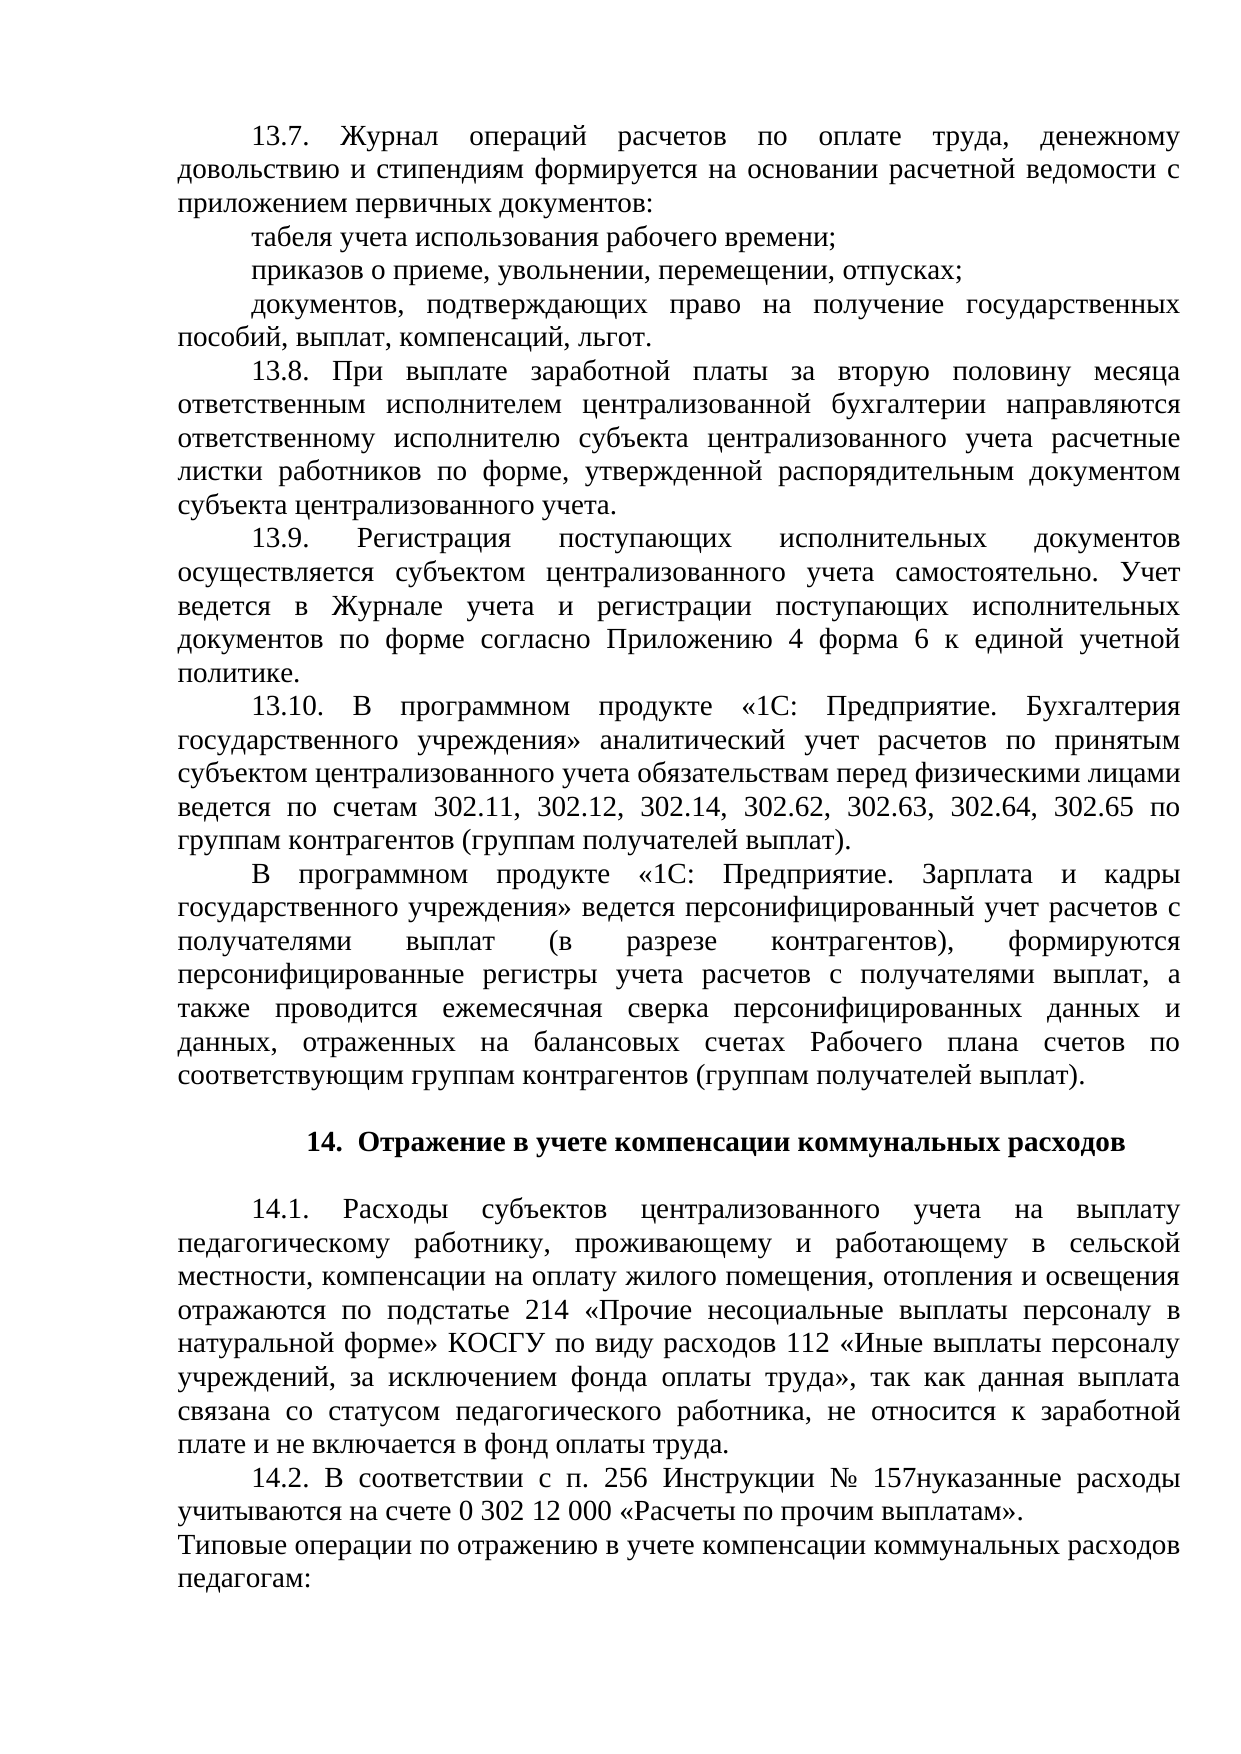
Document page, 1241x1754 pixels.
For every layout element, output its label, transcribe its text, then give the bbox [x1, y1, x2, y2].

text В программном продукте «1С: Предприятие. Зарплата и кадры государственного учреждения» ведется персонифицированный учет расчетов с получателями выплат (в разрезе контрагентов), формируются персонифицированные регистры учета расчетов с получателями выплат, а также проводится ежемесячная сверка персонифицированных данных и данных, отраженных на балансовых счетах Рабочего плана счетов по соответствующим группам контрагентов (группам получателей выплат). [177, 856, 1181, 1091]
text 14. Отражение в учете компенсации коммунальных расходов [177, 1124, 1181, 1158]
text табеля учета использования рабочего времени; [177, 219, 1181, 252]
text документов, подтверждающих право на получение государственных пособий, выплат, компенсаций, льгот. [177, 286, 1181, 353]
text 13.10. В программном продукте «1С: Предприятие. Бухгалтерия государственного учреждения» аналитический учет расчетов по принятым субъектом централизованного учета обязательствам перед физическими лицами ведется по счетам 302.11, 302.12, 302.14, 302.62, 302.63, 302.64, 302.65 по группам контрагентов (группам получателей выплат). [177, 688, 1181, 856]
text 13.9. Регистрация поступающих исполнительных документов осуществляется субъектом централизованного учета самостоятельно. Учет ведется в Журнале учета и регистрации поступающих исполнительных документов по форме согласно Приложению 4 форма 6 к единой учетной политике. [177, 521, 1181, 688]
text Типовые операции по отражению в учете компенсации коммунальных расходов педагогам: [177, 1527, 1181, 1594]
text приказов о приеме, увольнении, перемещении, отпусках; [177, 252, 1181, 286]
text 14.2. В соответствии с п. 256 Инструкции № 157нуказанные расходы учитываются на счете 0 302 12 000 «Расчеты по прочим выплатам». [177, 1460, 1181, 1527]
text 13.7. Журнал операций расчетов по оплате труда, денежному довольствию и стипендиям формируется на основании расчетной ведомости с приложением первичных документов: [177, 118, 1181, 219]
text 13.8. При выплате заработной платы за вторую половину месяца ответственным исполнителем централизованной бухгалтерии направляются ответственному исполнителю субъекта централизованного учета расчетные листки работников по форме, утвержденной распорядительным документом субъекта централизованного учета. [177, 353, 1181, 521]
text 14.1. Расходы субъектов централизованного учета на выплату педагогическому работнику, проживающему и работающему в сельской местности, компенсации на оплату жилого помещения, отопления и освещения отражаются по подстатье 214 «Прочие несоциальные выплаты персоналу в натуральной форме» КОСГУ по виду расходов 112 «Иные выплаты персоналу учреждений, за исключением фонда оплаты труда», так как данная выплата связана со статусом педагогического работника, не относится к заработной плате и не включается в фонд оплаты труда. [177, 1191, 1181, 1460]
